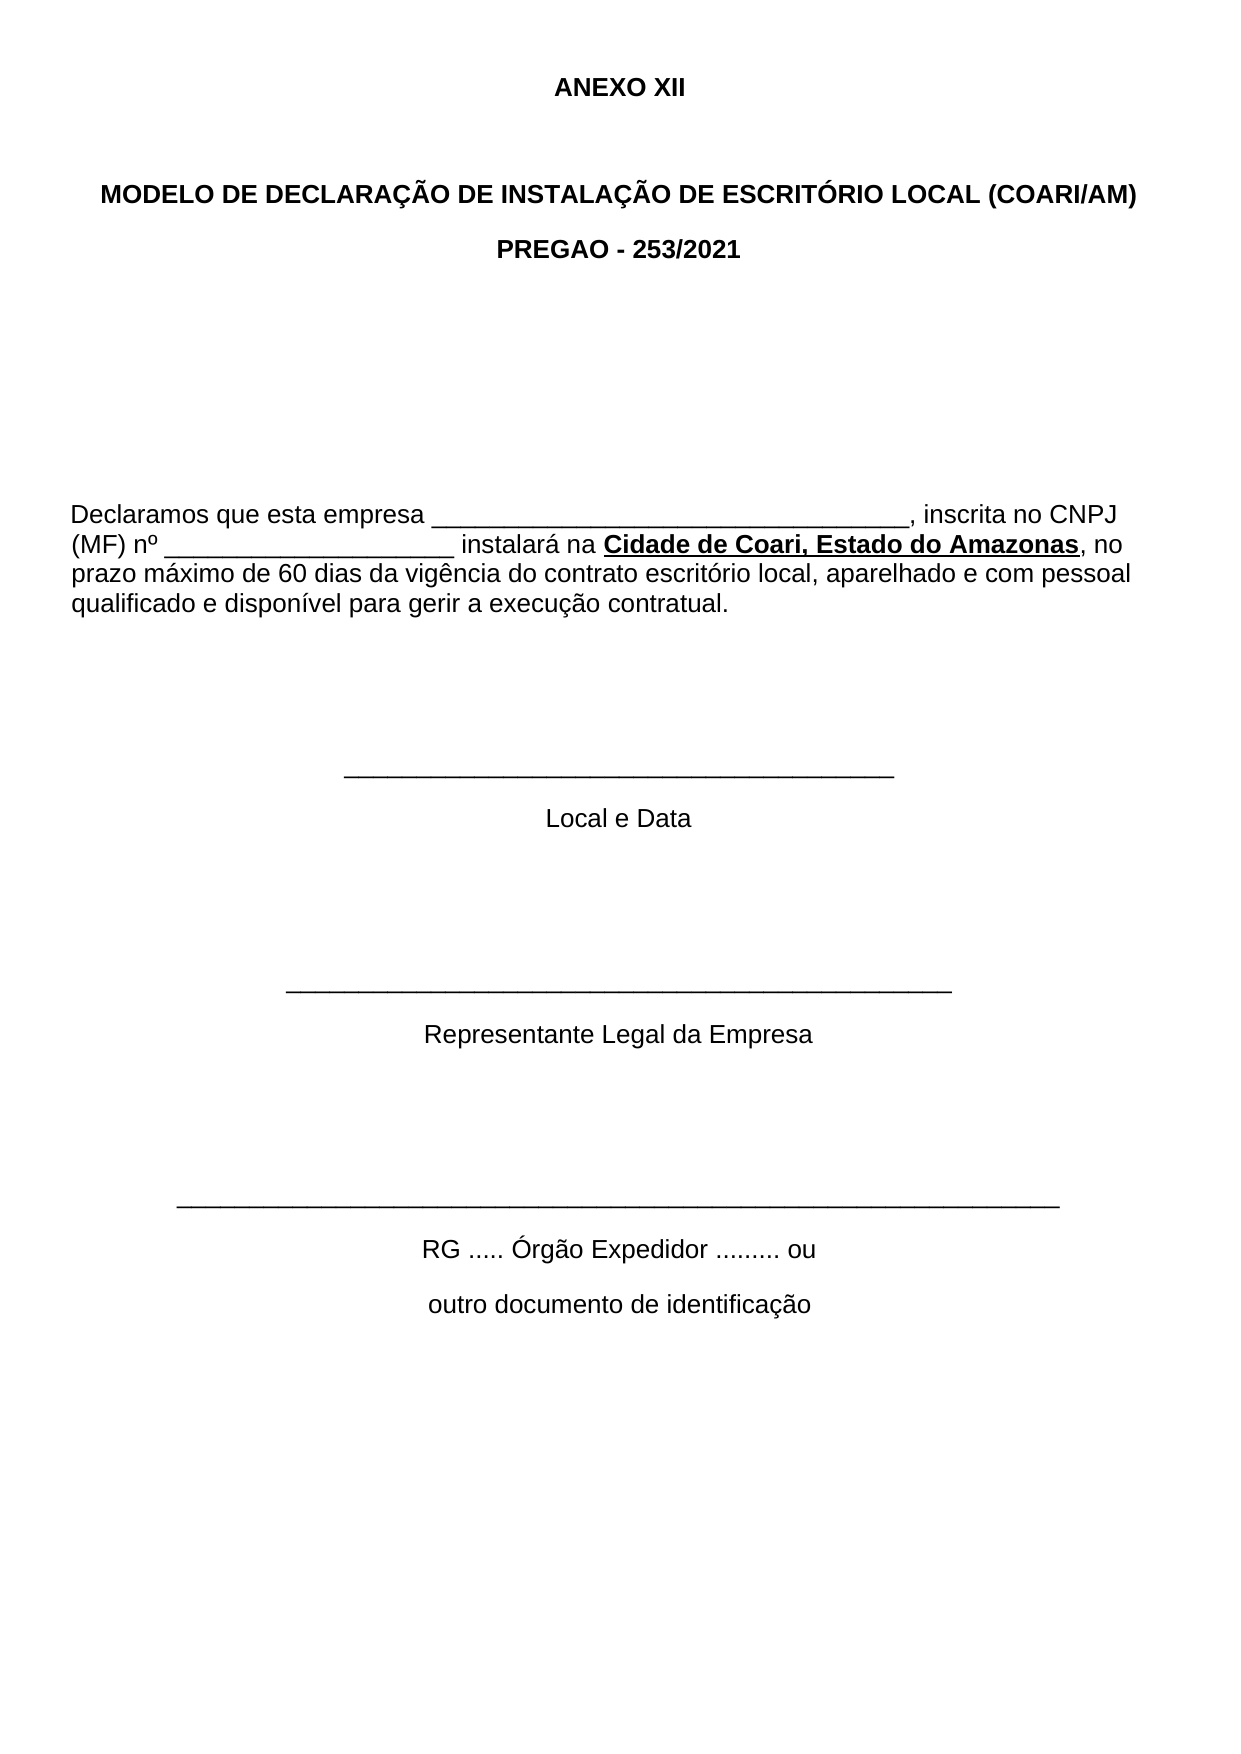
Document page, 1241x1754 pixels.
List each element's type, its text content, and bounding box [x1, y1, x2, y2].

text MODELO DE DECLARAÇÃO DE INSTALAÇÃO DE ESCRITÓRIO LOCAL (COARI/AM) [76, 179, 1162, 209]
text ______________________________________ [75, 749, 1163, 779]
text RG ..... Órgão Expedidor ......... ou outro documento de identificação [417, 1234, 821, 1319]
text _____________________________________________________________ [75, 1179, 1162, 1209]
text PREGAO - 253/2021 [76, 234, 1162, 264]
text Representante Legal da Empresa [75, 1019, 1162, 1049]
text Declaramos que esta empresa _________________________________, inscrita no CNPJ (MF) nº ____________________ instalará na Cidade de Coari, Estado do Amazonas, no prazo máximo de 60 dias da vigência do contrato escritório local, aparelhado e com pessoal qualificado e disponível para gerir a execução contratual. [70, 500, 1163, 618]
text ANEXO XII [76, 72, 1163, 102]
text ______________________________________________ [75, 964, 1163, 994]
text Local e Data [75, 803, 1162, 833]
